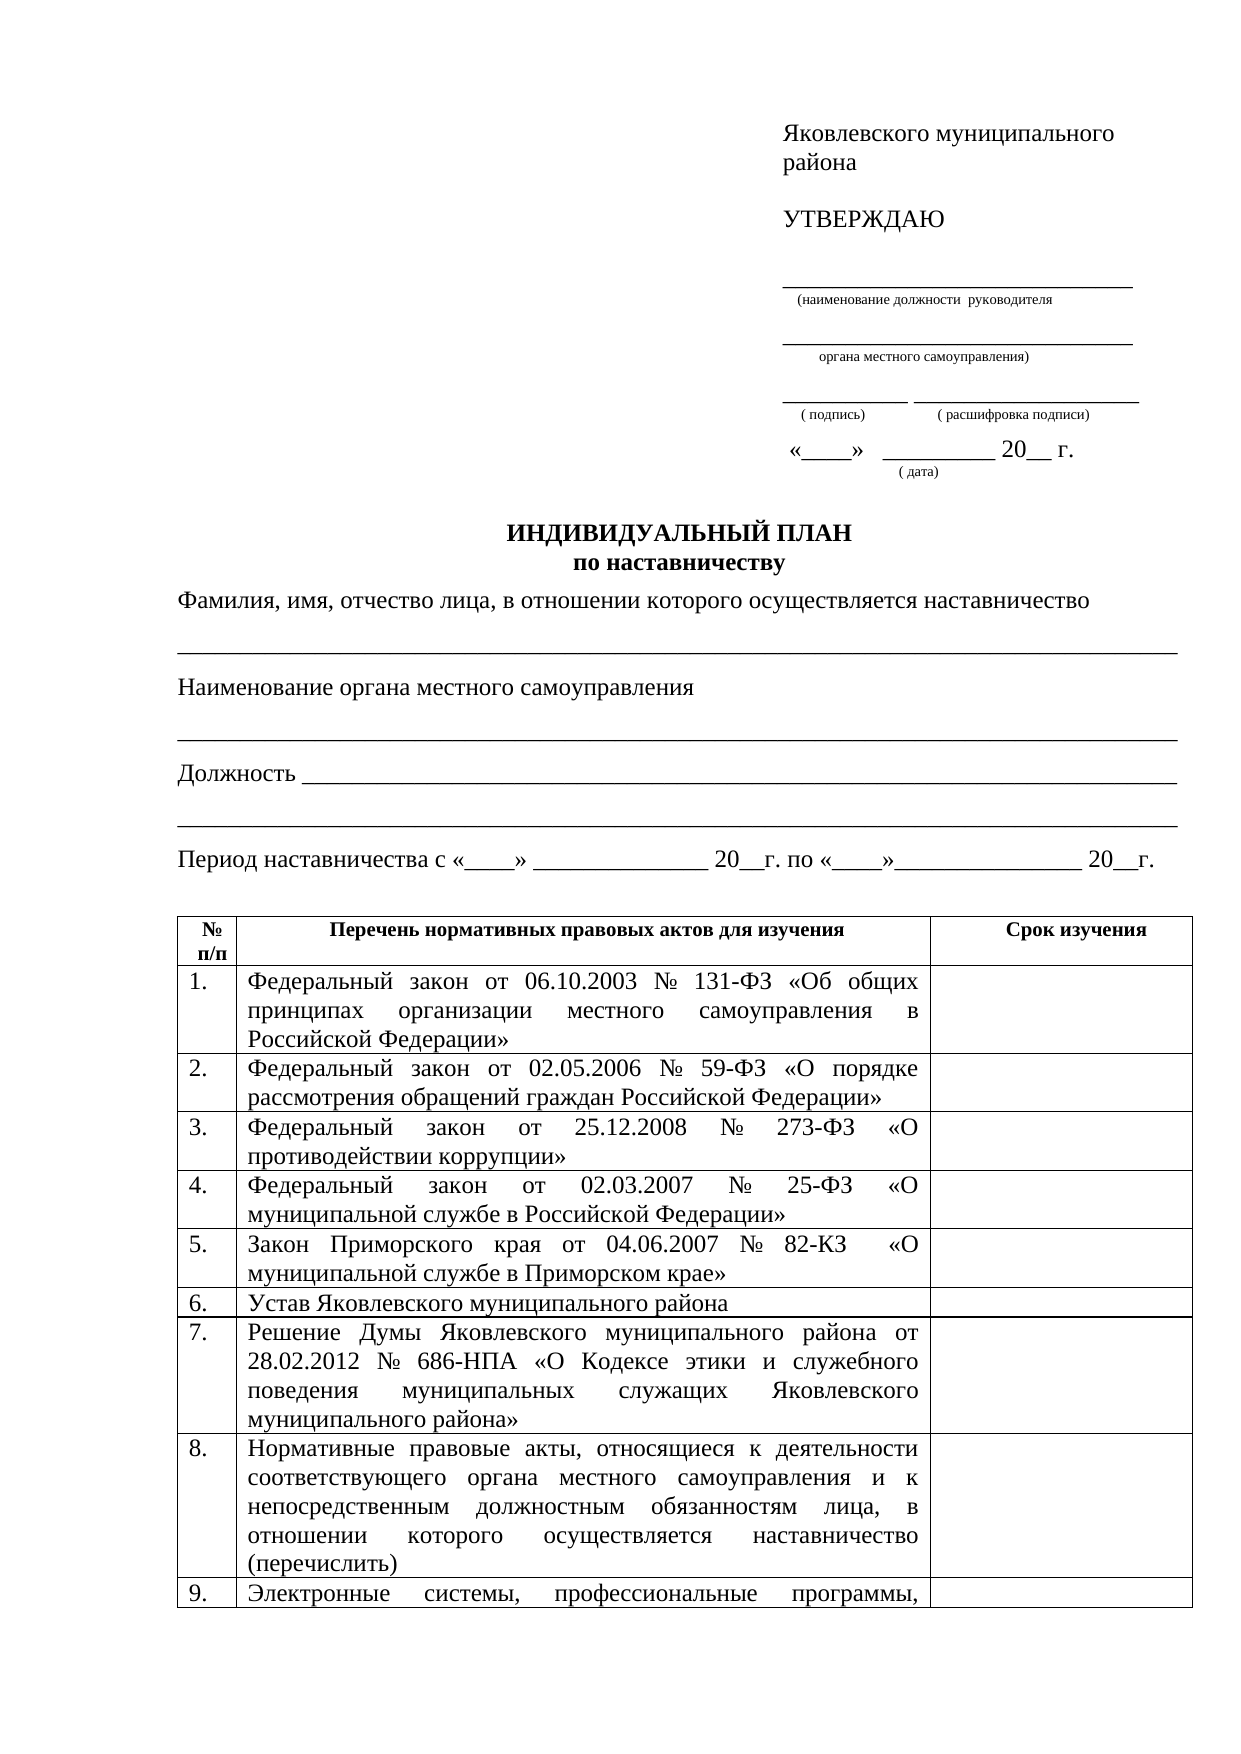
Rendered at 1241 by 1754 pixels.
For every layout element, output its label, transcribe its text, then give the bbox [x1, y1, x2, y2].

table_cell Закон Приморского края от 04.06.2007 № 82-КЗ «О муниципальной службе в Приморском крае» [237, 1229, 930, 1287]
table_cell Федеральный закон от 02.05.2006 № 59-ФЗ «О порядке рассмотрения обращений граждан Российской Федерации» [237, 1054, 930, 1111]
text ____________________________ [783, 262, 1152, 291]
table_cell Нормативные правовые акты, относящиеся к деятельности соответствующего органа местного самоуправления и к непосредственным должностным обязанностям лица, в отношении которого осуществляется наставничество (перечислить) [237, 1434, 930, 1577]
table_cell 2. [178, 1054, 236, 1111]
table_cell 7. [178, 1318, 236, 1432]
table_cell [931, 1054, 1192, 1111]
table_header Срок изучения [931, 917, 1192, 965]
text «____» _________ 20__ г. [783, 434, 1152, 463]
text Наименование органа местного самоуправления [177, 672, 1181, 700]
text Должность ______________________________________________________________________ [177, 758, 1181, 787]
table_cell [931, 1171, 1192, 1228]
table_cell [931, 1112, 1192, 1169]
table_header Перечень нормативных правовых актов для изучения [237, 917, 930, 965]
table_cell Устав Яковлевского муниципального района [237, 1288, 930, 1316]
table_cell 5. [178, 1229, 236, 1287]
text ________________________________________________________________________________ [177, 628, 1181, 657]
text (наименование должности руководителя [783, 291, 1152, 319]
table_cell 4. [178, 1171, 236, 1228]
table_cell [931, 1288, 1192, 1316]
table_cell 1. [178, 966, 236, 1052]
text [783, 118, 1152, 176]
table_header № п/п [178, 917, 236, 965]
text по наставничеству [177, 547, 1181, 576]
table_cell 6. [178, 1288, 236, 1316]
table_cell Федеральный закон от 25.12.2008 № 273-ФЗ «О противодействии коррупции» [237, 1112, 930, 1169]
text ИНДИВИДУАЛЬНЫЙ ПЛАН [177, 518, 1181, 547]
table_cell 8. [178, 1434, 236, 1577]
text ( подпись) ( расшифровка подписи) [783, 406, 1152, 434]
table_cell [931, 1434, 1192, 1577]
table_cell [931, 1318, 1192, 1432]
table_cell [931, 966, 1192, 1052]
text органа местного самоуправления) __________ __________________ [783, 348, 1152, 406]
text ( дата) [783, 463, 1152, 492]
text УТВЕРЖДАЮ [783, 204, 1152, 233]
text ________________________________________________________________________________Период наставничества с «____» ______________ 20__г. по «____»_______________ 20__г. [177, 801, 1181, 873]
table_cell Федеральный закон от 02.03.2007 № 25-ФЗ «О муниципальной службе в Российской Федерации» [237, 1171, 930, 1228]
table_cell Федеральный закон от 06.10.2003 № 131-ФЗ «Об общих принципах организации местного самоуправления в Российской Федерации» [237, 966, 930, 1052]
table_cell 3. [178, 1112, 236, 1169]
table_cell 9. [178, 1578, 236, 1607]
table_cell [931, 1229, 1192, 1287]
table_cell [237, 1578, 930, 1607]
text Фамилия, имя, отчество лица, в отношении которого осуществляется наставничество [177, 585, 1181, 614]
table_cell Решение Думы Яковлевского муниципального района от 28.02.2012 № 686-НПА «О Кодексе этики и служебного поведения муниципальных служащих Яковлевского муниципального района» [237, 1318, 930, 1432]
table_cell [931, 1578, 1192, 1607]
text ________________________________________________________________________________ [177, 715, 1181, 743]
text ____________________________ [783, 319, 1152, 348]
